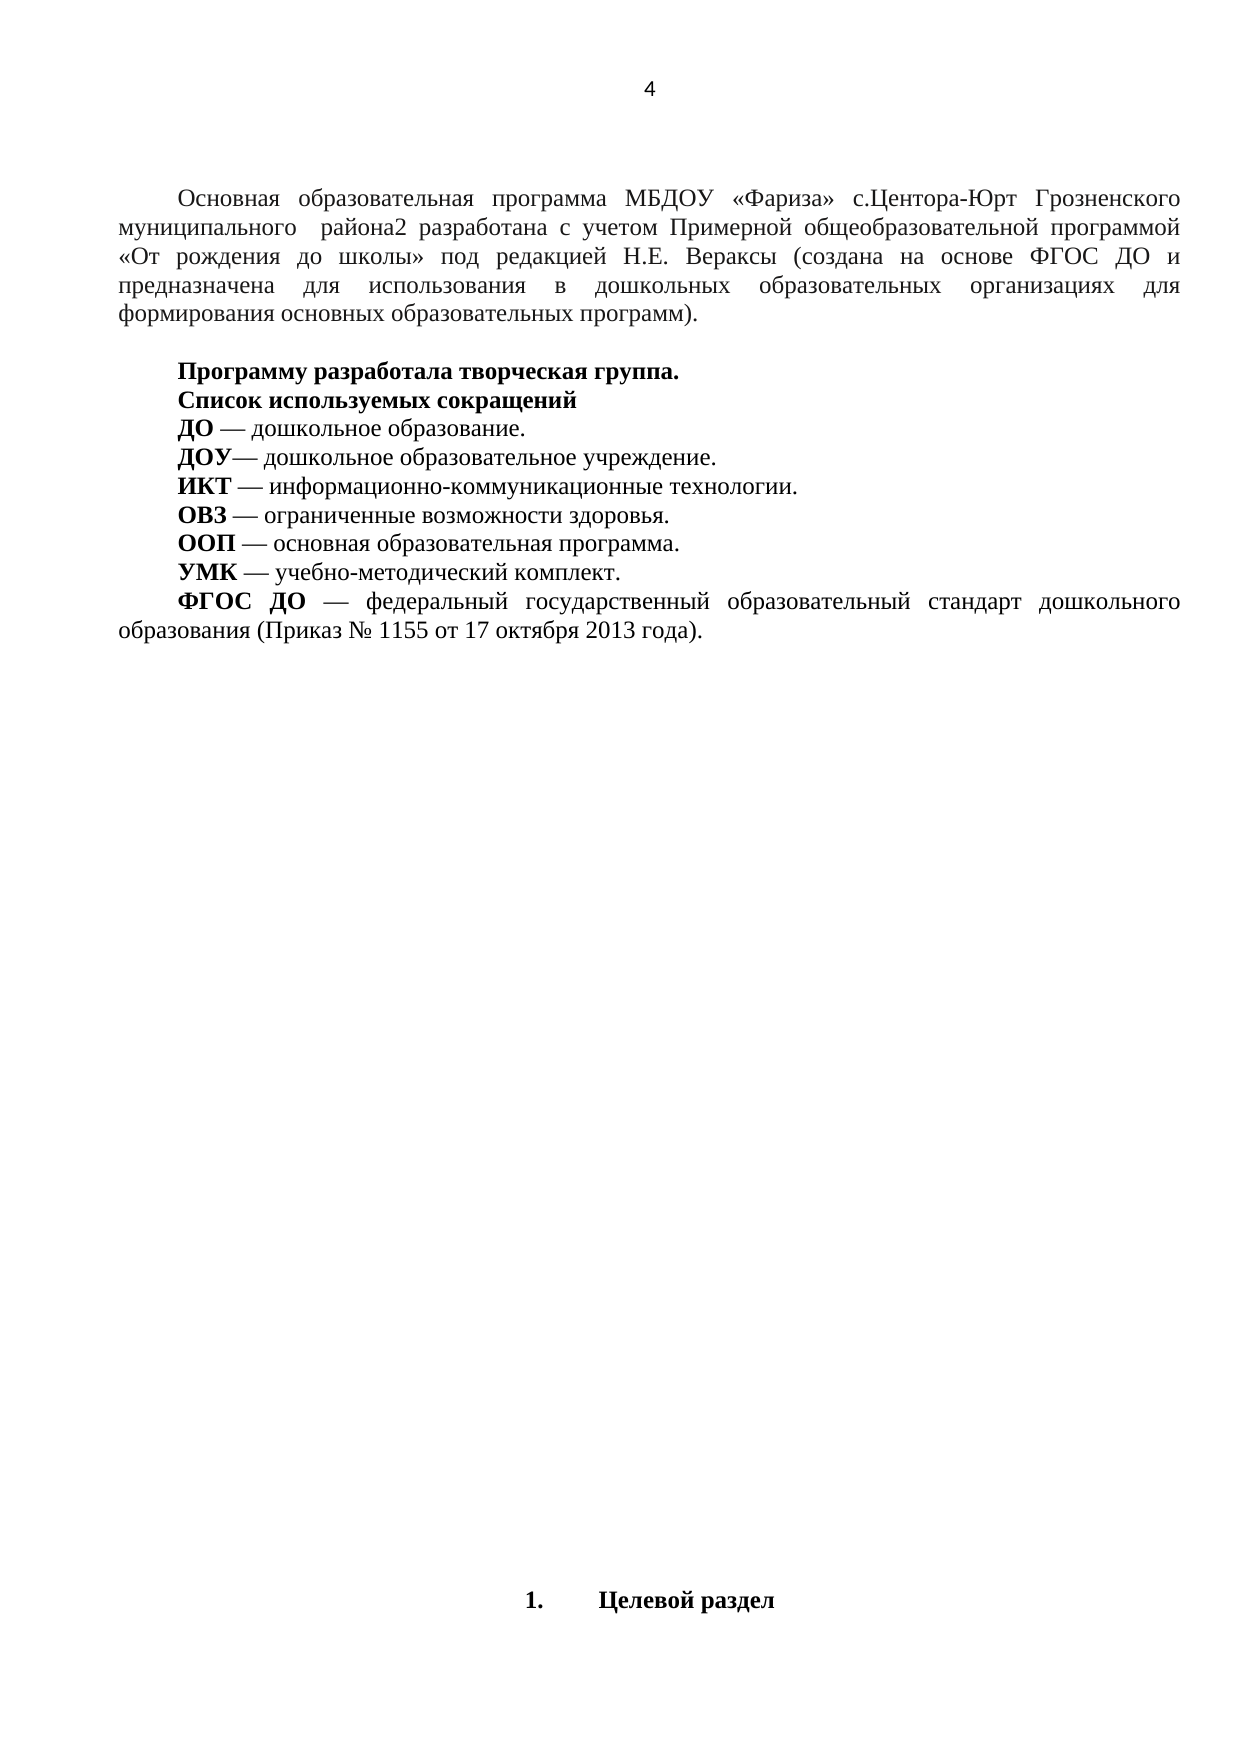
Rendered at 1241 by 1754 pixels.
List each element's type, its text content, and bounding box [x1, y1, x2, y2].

text Основная образовательная программа МБДОУ «Фариза» с.Центора-Юрт Грозненского муниципального района2 разработана с учетом Примерной общеобразовательной программой «От рождения до школы» под редакцией Н.Е. Вераксы (создана на основе ФГОС ДО и предназначена для использования в дошкольных образовательных организациях для формирования основных образовательных программ). [118, 183, 1181, 327]
text Программу разработала творческая группа. [118, 356, 1181, 385]
text УМК — учебно-методический комплект. [118, 557, 1181, 586]
list Целевой раздел [118, 1586, 1181, 1614]
text ДОУ— дошкольное образовательное учреждение. [118, 442, 1181, 471]
text Список используемых сокращений [118, 385, 1181, 413]
text ФГОС ДО — федеральный государственный образовательный стандарт дошкольного образования (Приказ № 1155 от 17 октября 2013 года). [118, 586, 1181, 643]
text ДО — дошкольное образование. [118, 413, 1181, 442]
text ООП — основная образовательная программа. [118, 528, 1181, 557]
text ОВЗ — ограниченные возможности здоровья. [118, 500, 1181, 528]
text ИКТ — информационно-коммуникационные технологии. [118, 471, 1181, 500]
